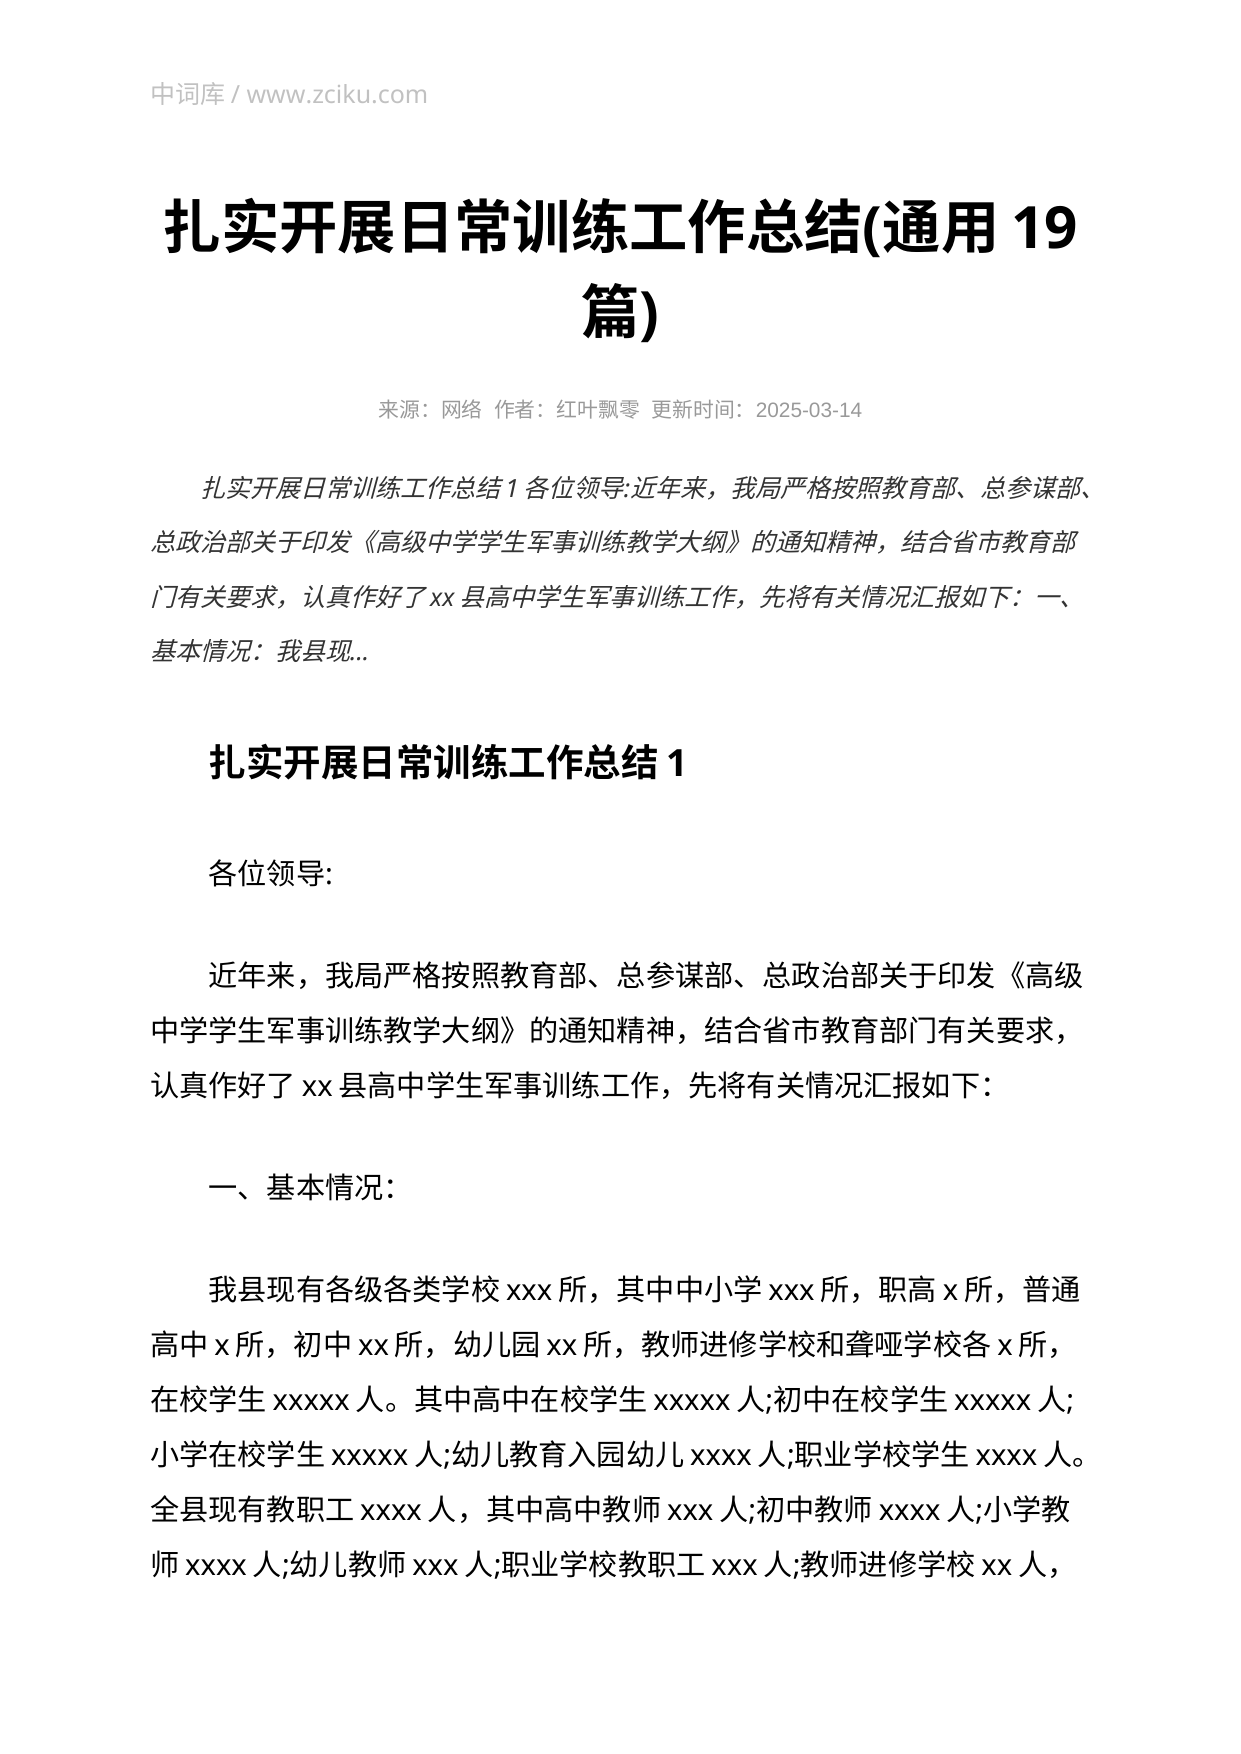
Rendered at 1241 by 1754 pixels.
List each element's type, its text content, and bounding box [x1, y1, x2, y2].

text 一、基本情况： [150, 1164, 1090, 1207]
subtitle 扎实开展日常训练工作总结(通用19篇) [150, 181, 1090, 351]
text 各位领导: [150, 851, 1090, 893]
text 来源：网络 作者：红叶飘零 更新时间：2025-03-14 [150, 398, 1090, 422]
text 扎实开展日常训练工作总结1各位领导:近年来，我局严格按照教育部、总参谋部、总政治部关于印发《高级中学学生军事训练教学大纲》的通知精神，结合省市教育部门有关要求，认真作好了xx县高中学生军事训练工作，先将有关情况汇报如下：一、基本情况：我县现... [150, 468, 1090, 668]
text 扎实开展日常训练工作总结1 [150, 733, 1090, 787]
text 近年来，我局严格按照教育部、总参谋部、总政治部关于印发《高级中学学生军事训练教学大纲》的通知精神，结合省市教育部门有关要求，认真作好了xx县高中学生军事训练工作，先将有关情况汇报如下： [150, 952, 1090, 1105]
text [150, 1266, 1090, 1583]
